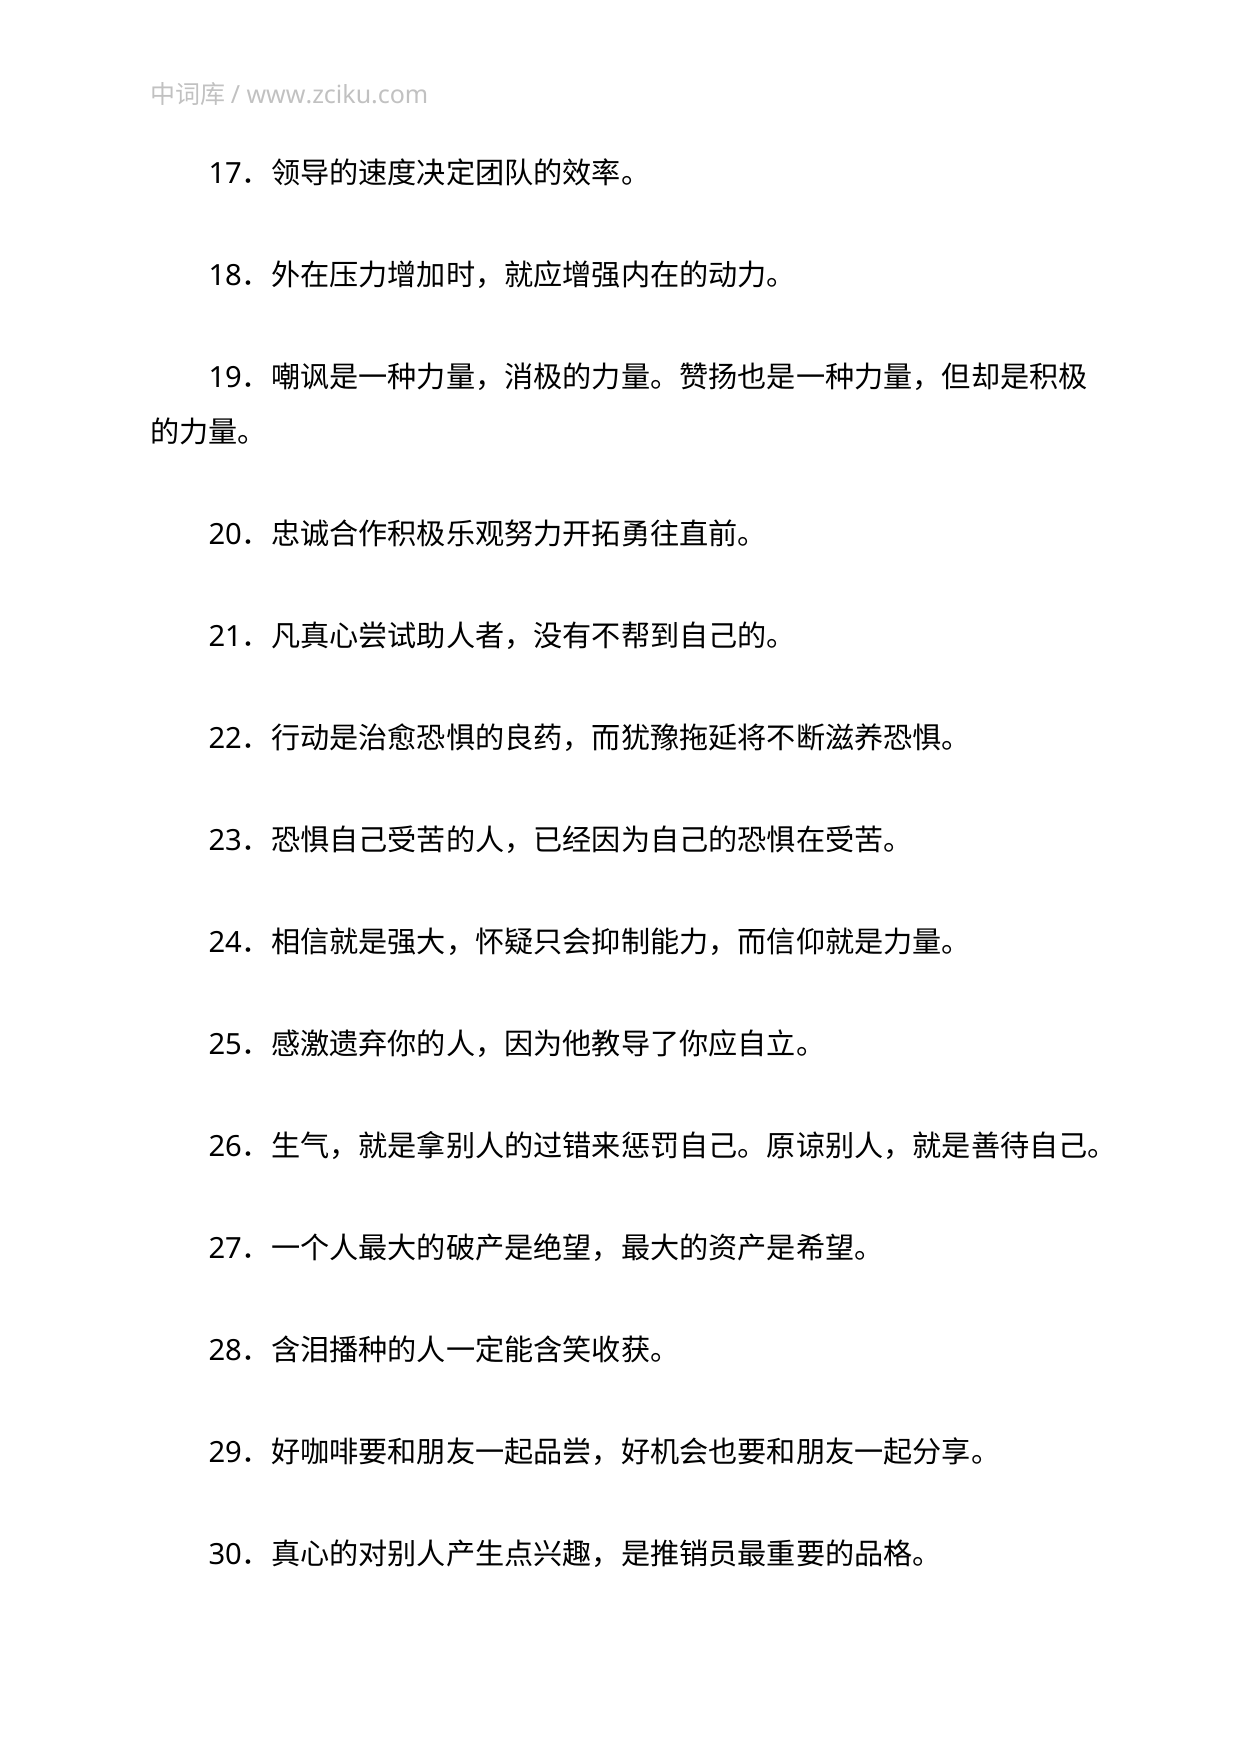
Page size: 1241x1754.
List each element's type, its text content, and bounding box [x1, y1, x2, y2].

text 28．含泪播种的人一定能含笑收获。 [150, 1327, 1090, 1369]
text 21．凡真心尝试助人者，没有不帮到自己的。 [150, 613, 1090, 655]
text 17．领导的速度决定团队的效率。 [150, 150, 1090, 192]
text 30．真心的对别人产生点兴趣，是推销员最重要的品格。 [150, 1531, 1090, 1573]
text 18．外在压力增加时，就应增强内在的动力。 [150, 252, 1090, 294]
text 20．忠诚合作积极乐观努力开拓勇往直前。 [150, 511, 1090, 553]
text 25．感激遗弃你的人，因为他教导了你应自立。 [150, 1021, 1090, 1063]
text 27．一个人最大的破产是绝望，最大的资产是希望。 [150, 1224, 1090, 1267]
text 22．行动是治愈恐惧的良药，而犹豫拖延将不断滋养恐惧。 [150, 715, 1090, 757]
text 23．恐惧自己受苦的人，已经因为自己的恐惧在受苦。 [150, 817, 1090, 859]
text 29．好咖啡要和朋友一起品尝，好机会也要和朋友一起分享。 [150, 1428, 1090, 1471]
text 24．相信就是强大，怀疑只会抑制能力，而信仰就是力量。 [150, 919, 1090, 961]
text 26．生气，就是拿别人的过错来惩罚自己。原谅别人，就是善待自己。 [150, 1123, 1090, 1165]
text 19．嘲讽是一种力量，消极的力量。赞扬也是一种力量，但却是积极的力量。 [150, 354, 1090, 451]
